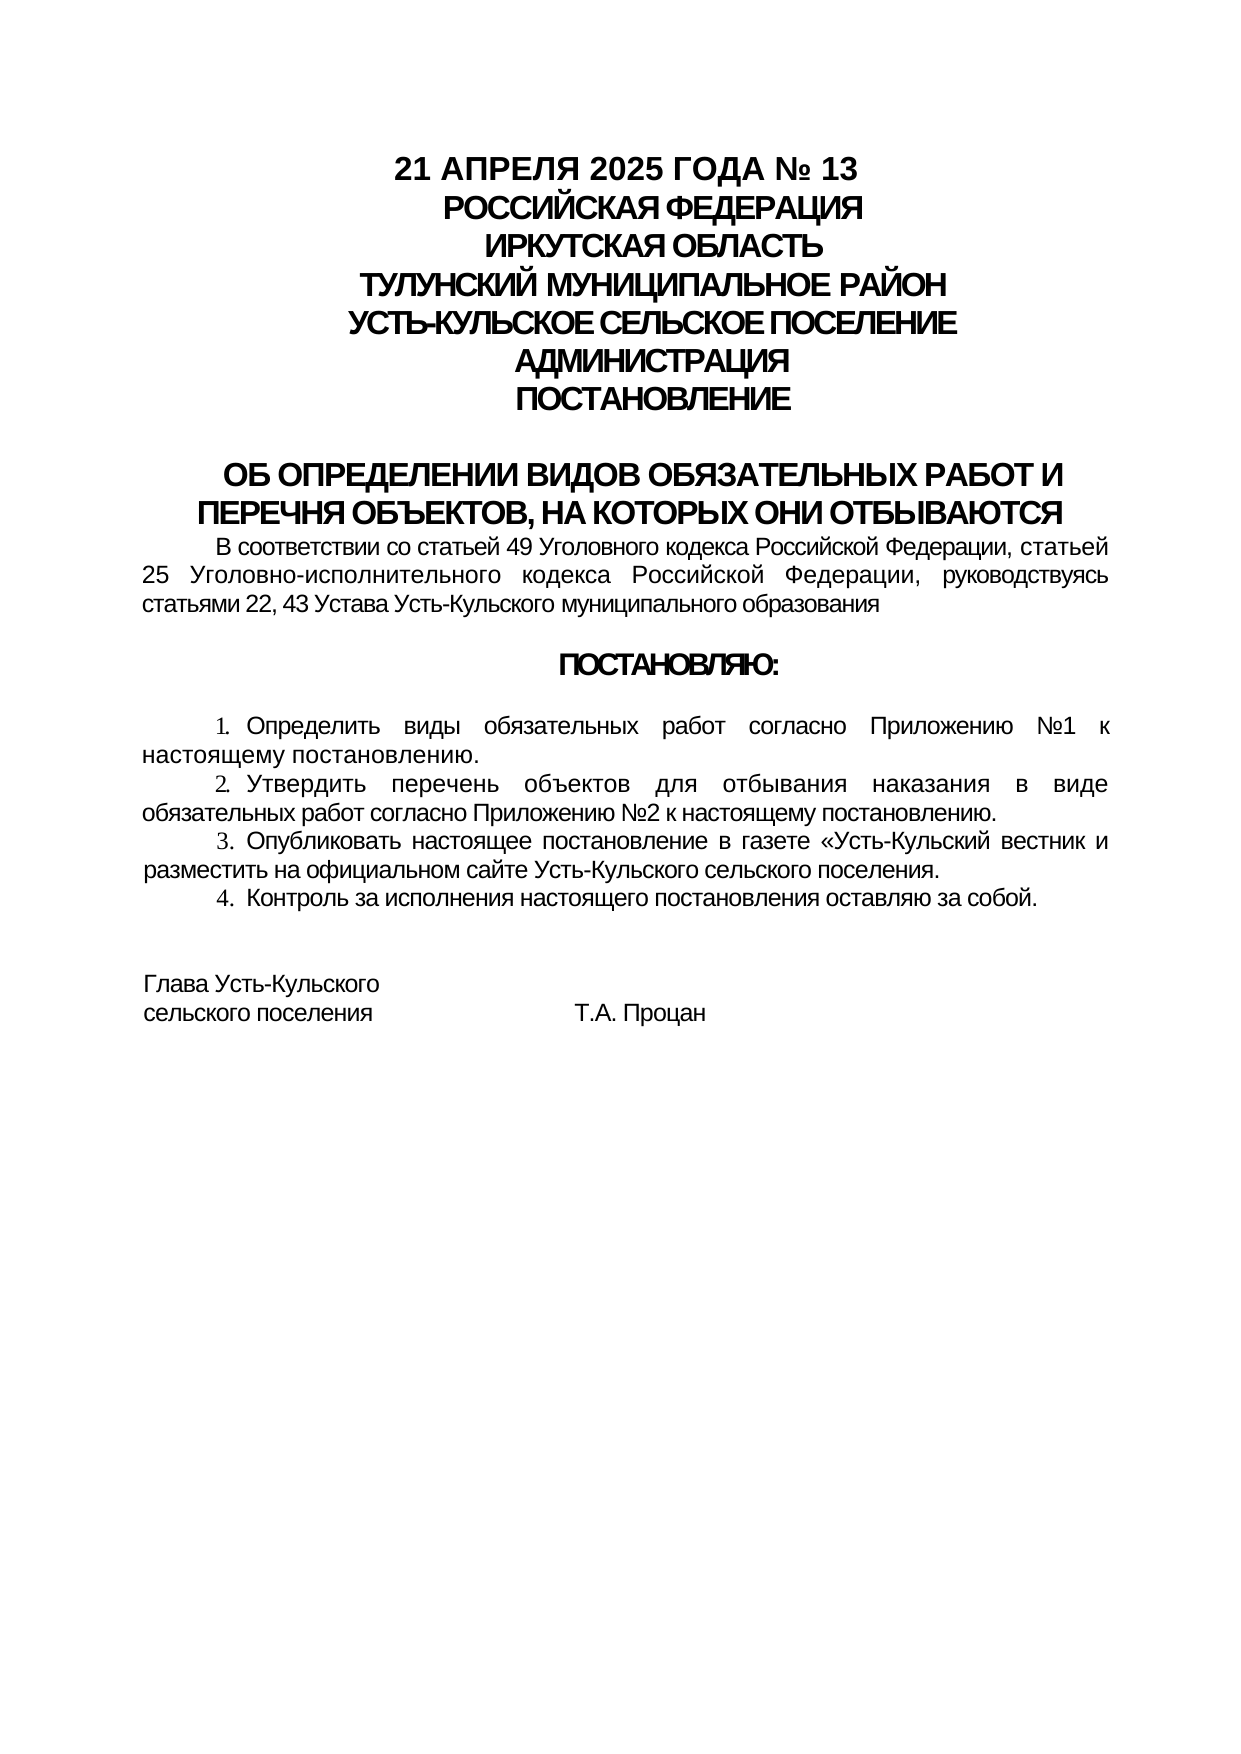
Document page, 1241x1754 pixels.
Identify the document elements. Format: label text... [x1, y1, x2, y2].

text АДМИНИСТРАЦИЯ [197, 342, 1110, 380]
list Опубликовать настоящее постановление в газете «Усть-Кульский вестник и разместить на официальном сайте Усть-Кульского сельского поселения. [143, 827, 1109, 884]
list Определить виды обязательных работ согласно Приложению №1 к настоящему постановлению. [142, 711, 1110, 769]
text 21 АПРЕЛЯ 2025 ГОДА № 13 [142, 150, 1110, 188]
text сельского поселения Т.А. Процан [143, 998, 1109, 1027]
text ИРКУТСКАЯ ОБЛАСТЬ [200, 227, 1110, 266]
text Глава Усть-Кульского [143, 970, 1109, 998]
text ПОСТАНОВЛЕНИЕ [199, 380, 1110, 418]
list Контроль за исполнения настоящего постановления оставляю за собой. [143, 884, 1109, 913]
list Утвердить перечень объектов для отбывания наказания в виде обязательных работ согласно Приложению №2 к настоящему постановлению. [142, 769, 1109, 827]
text В соответствии со статьей 49 Уголовного кодекса Российской Федерации, статьей 25 Уголовно-исполнительного кодекса Российской Федерации, руководствуясь статьями 22, 43 Устава Усть-Кульского муниципального образования [142, 532, 1109, 618]
text ОБ ОПРЕДЕЛЕНИИ ВИДОВ ОБЯЗАТЕЛЬНЫХ РАБОТ И ПЕРЕЧНЯ ОБЪЕКТОВ, НА КОТОРЫХ ОНИ ОТБЫВАЮТСЯ [153, 455, 1110, 532]
text ТУЛУНСКИЙ МУНИЦИПАЛЬНОЕ РАЙОН [199, 266, 1110, 304]
text УСТЬ-КУЛЬСКОЕ СЕЛЬСКОЕ ПОСЕЛЕНИЕ [199, 304, 1110, 342]
text ПОСТАНОВЛЯЮ: [558, 646, 1110, 682]
text РОССИЙСКАЯ ФЕДЕРАЦИЯ [198, 188, 1110, 227]
